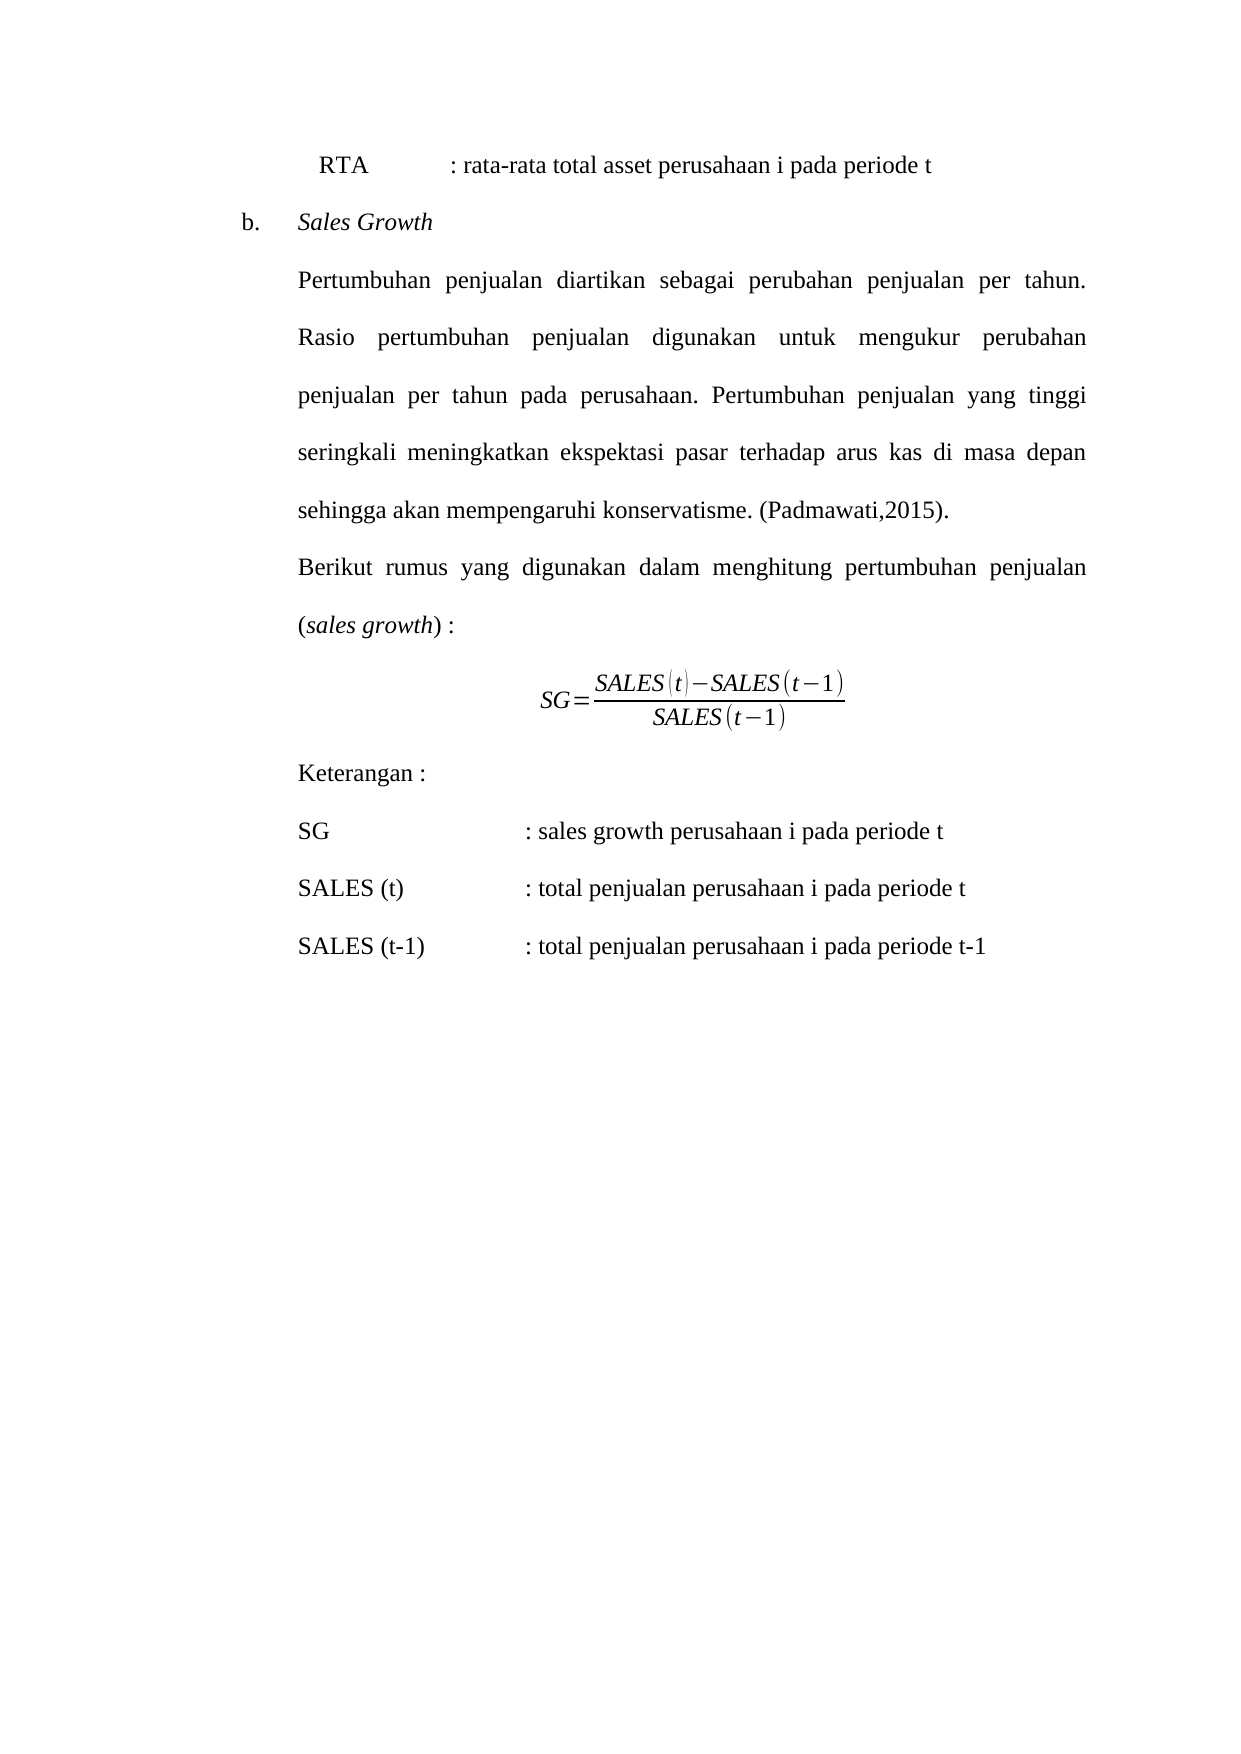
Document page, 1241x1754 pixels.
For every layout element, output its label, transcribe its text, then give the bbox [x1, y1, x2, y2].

text RTA : rata-rata total asset perusahaan i pada periode t [319, 150, 1087, 179]
text Pertumbuhan penjualan diartikan sebagai perubahan penjualan per tahun. Rasio pertumbuhan penjualan digunakan untuk mengukur perubahan penjualan per tahun pada perusahaan. Pertumbuhan penjualan yang tinggi seringkali meningkatkan ekspektasi pasar terhadap arus kas di masa depan sehingga akan mempengaruhi konservatisme. (Padmawati,2015). [298, 265, 1087, 524]
list Sales Growth [260, 207, 1087, 236]
text SALES (t) : total penjualan perusahaan i pada periode t [298, 873, 1087, 902]
text SG : sales growth perusahaan i pada periode t [298, 816, 1087, 845]
text Keterangan : [298, 758, 1087, 787]
text SALES (t-1) : total penjualan perusahaan i pada periode t-1 [298, 931, 1087, 960]
text Berikut rumus yang digunakan dalam menghitung pertumbuhan penjualan (sales growth) : [298, 552, 1087, 639]
